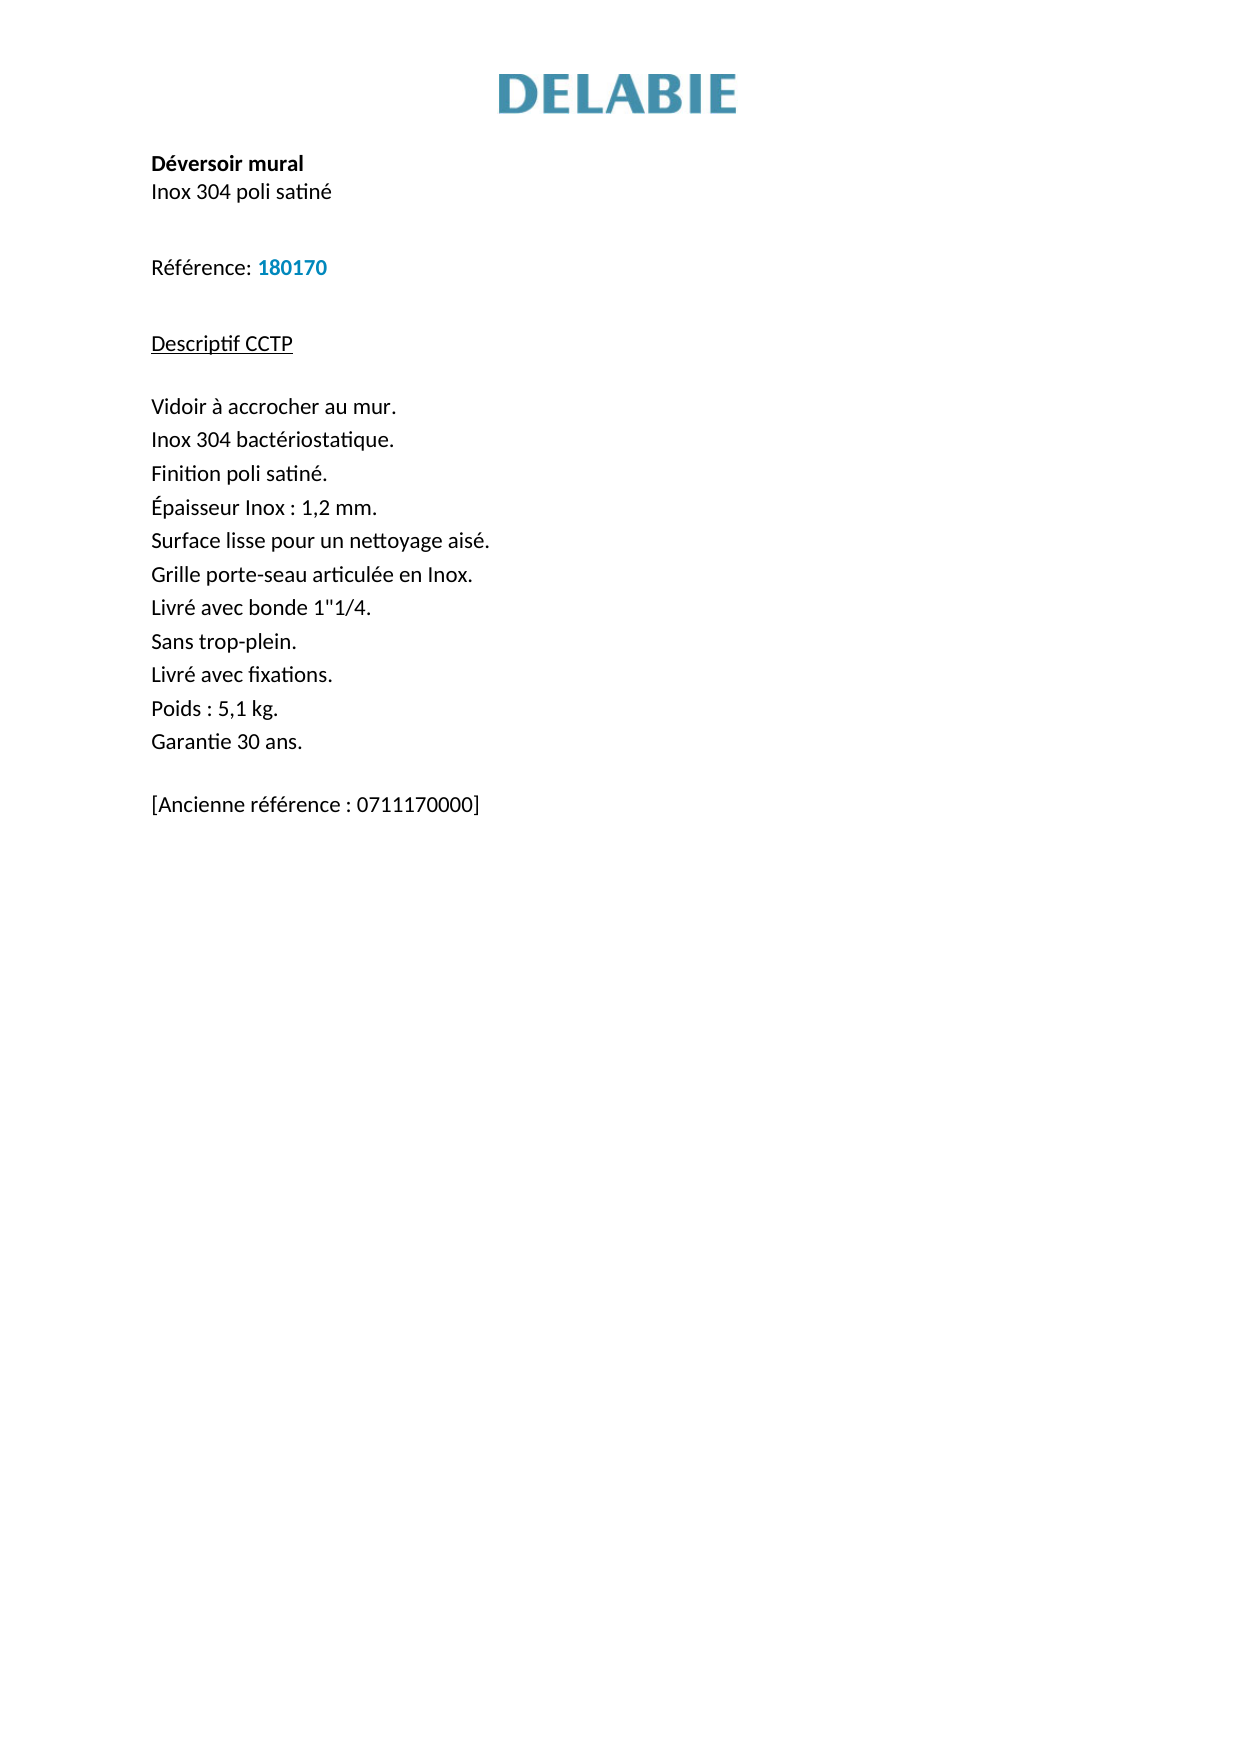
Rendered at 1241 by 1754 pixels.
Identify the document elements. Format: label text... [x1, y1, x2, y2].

text Garantie 30 ans. [151, 727, 1084, 755]
text [Ancienne référence : 0711170000] [151, 790, 1084, 818]
text Inox 304 bactériostatique. [151, 426, 1084, 453]
text Référence: 180170 [151, 253, 1084, 281]
text Poids : 5,1 kg. [151, 694, 1084, 722]
picture [497, 74, 738, 114]
text Vidoir à accrocher au mur. [151, 392, 1084, 420]
text Déversoir mural [151, 149, 1084, 177]
text Grille porte-seau articulée en Inox. [151, 560, 1084, 588]
text Finition poli satiné. [151, 459, 1084, 487]
text Livré avec fixations. [151, 660, 1084, 688]
text Épaisseur Inox : 1,2 mm. [151, 493, 1084, 521]
text Livré avec bonde 1"1/4. [151, 593, 1084, 621]
text Sans trop-plein. [151, 627, 1084, 655]
text Inox 304 poli satiné [151, 177, 1084, 205]
text Descriptif CCTP [151, 329, 1084, 357]
text Surface lisse pour un nettoyage aisé. [151, 526, 1084, 554]
